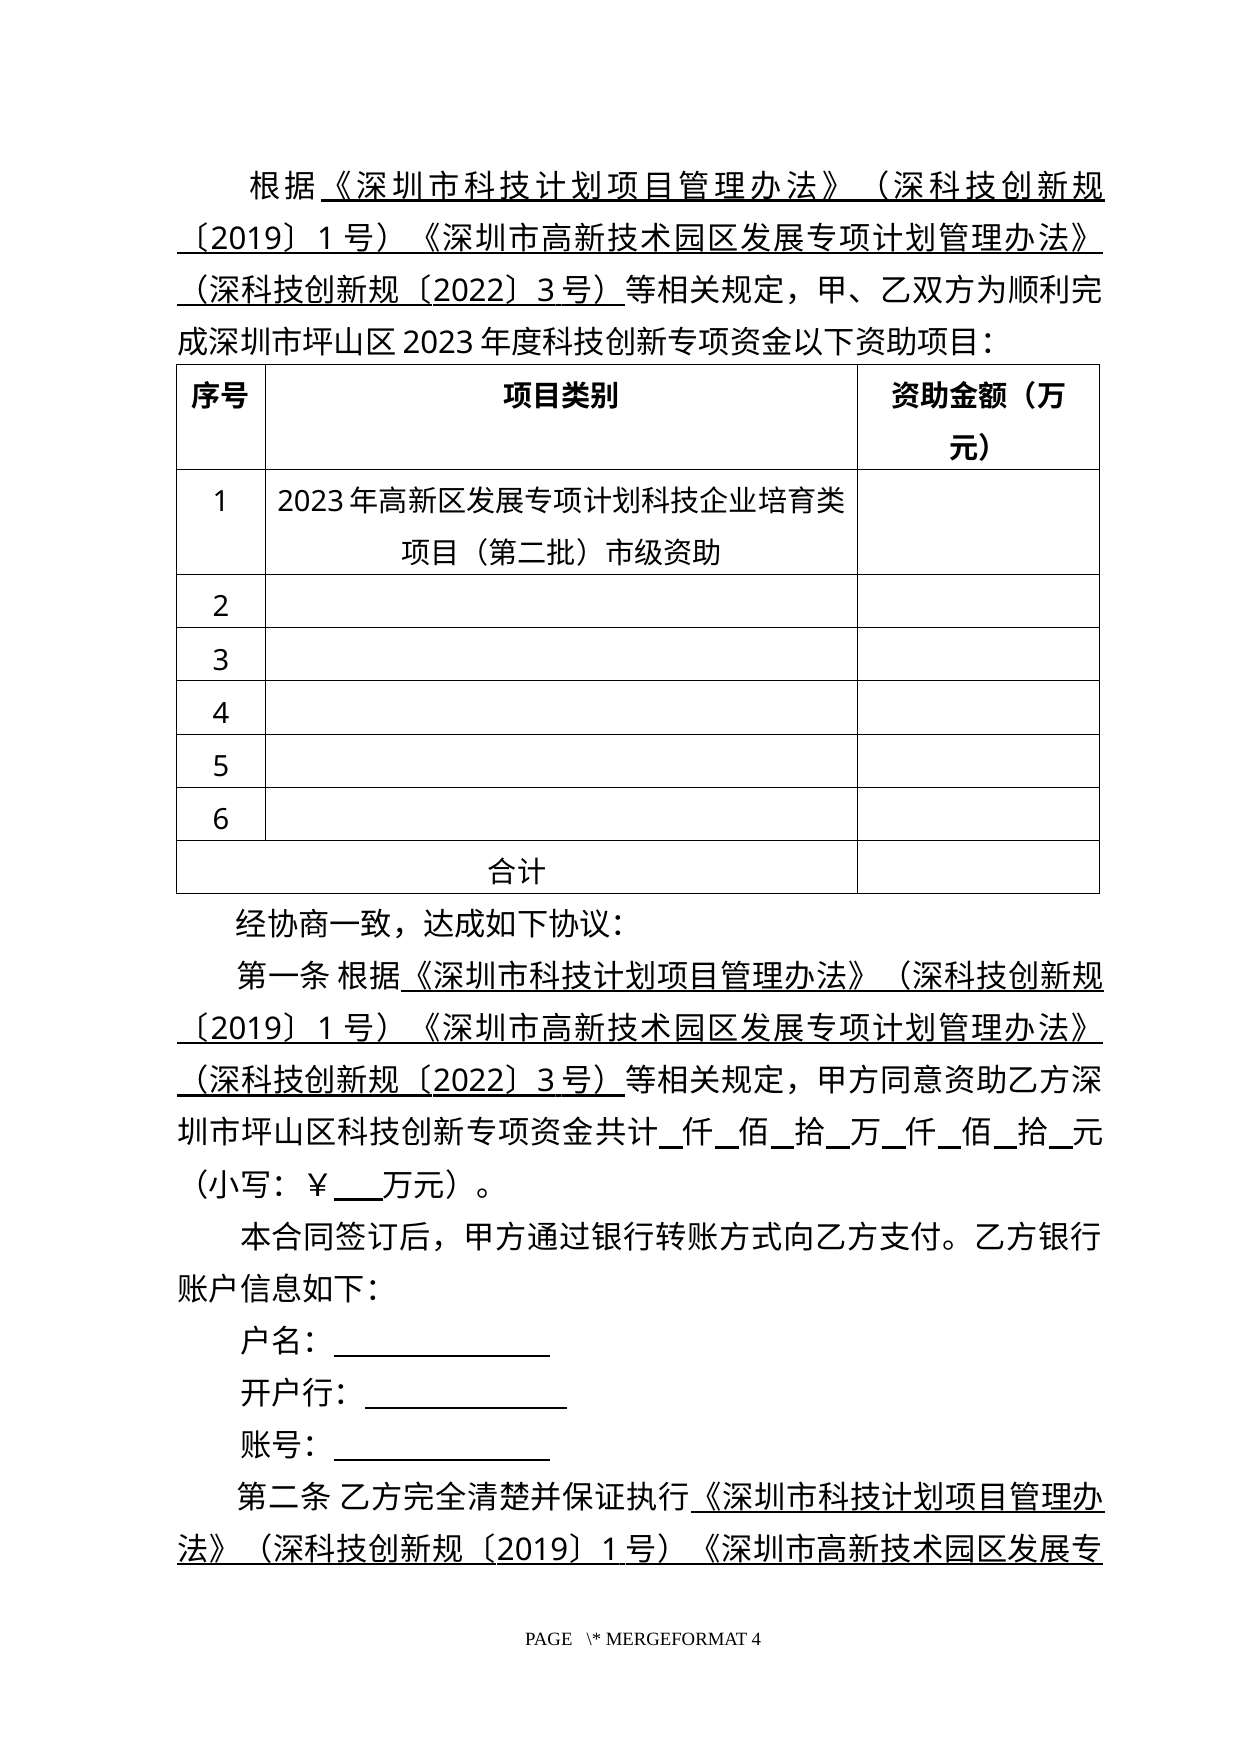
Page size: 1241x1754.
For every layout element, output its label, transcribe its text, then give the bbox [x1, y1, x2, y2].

table_cell [858, 841, 1099, 893]
table_cell [266, 628, 857, 680]
text 户名： [177, 1311, 1104, 1363]
table_cell [266, 735, 857, 787]
table_cell 5 [177, 735, 265, 787]
text 账号： [177, 1415, 1104, 1467]
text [177, 1467, 1104, 1571]
table_header 资助金额（万元） [858, 365, 1099, 469]
text 根据《深圳市科技计划项目管理办法》（深科技创新规〔2019〕1号）《深圳市高新技术园区发展专项计划管理办法》（深科技创新规〔2022〕3号）等相关规定，甲、乙双方为顺利完成深圳市坪山区2023年度科技创新专项资金以下资助项目： [177, 155, 1104, 364]
table_cell 3 [177, 628, 265, 680]
table_cell 6 [177, 788, 265, 840]
table_cell [858, 470, 1099, 574]
table_cell [858, 575, 1099, 627]
table_cell [858, 628, 1099, 680]
text 本合同签订后，甲方通过银行转账方式向乙方支付。乙方银行账户信息如下： [177, 1206, 1104, 1311]
table_cell [266, 788, 857, 840]
text 开户行： [177, 1363, 1104, 1415]
table_header 项目类别 [266, 365, 857, 469]
text 经协商一致，达成如下协议： [177, 894, 1104, 946]
table_cell 2 [177, 575, 265, 627]
table_cell 2023年高新区发展专项计划科技企业培育类项目（第二批）市级资助 [266, 470, 857, 574]
table_cell 4 [177, 681, 265, 733]
table_cell [858, 735, 1099, 787]
table_cell [266, 575, 857, 627]
table_cell [266, 681, 857, 733]
list 根据《深圳市科技计划项目管理办法》（深科技创新规〔2019〕1号）《深圳市高新技术园区发展专项计划管理办法》（深科技创新规〔2022〕3号）等相关规定，甲方同意资助乙方深圳市坪山区科技创新专项资金共计 仟 佰 拾 万 仟 佰 拾 元（小写：￥ 万元）。 [177, 946, 1104, 1206]
table_cell 合计 [177, 841, 857, 893]
table_cell [858, 788, 1099, 840]
table_cell 1 [177, 470, 265, 574]
table_header 序号 [177, 365, 265, 469]
table_cell [858, 681, 1099, 733]
